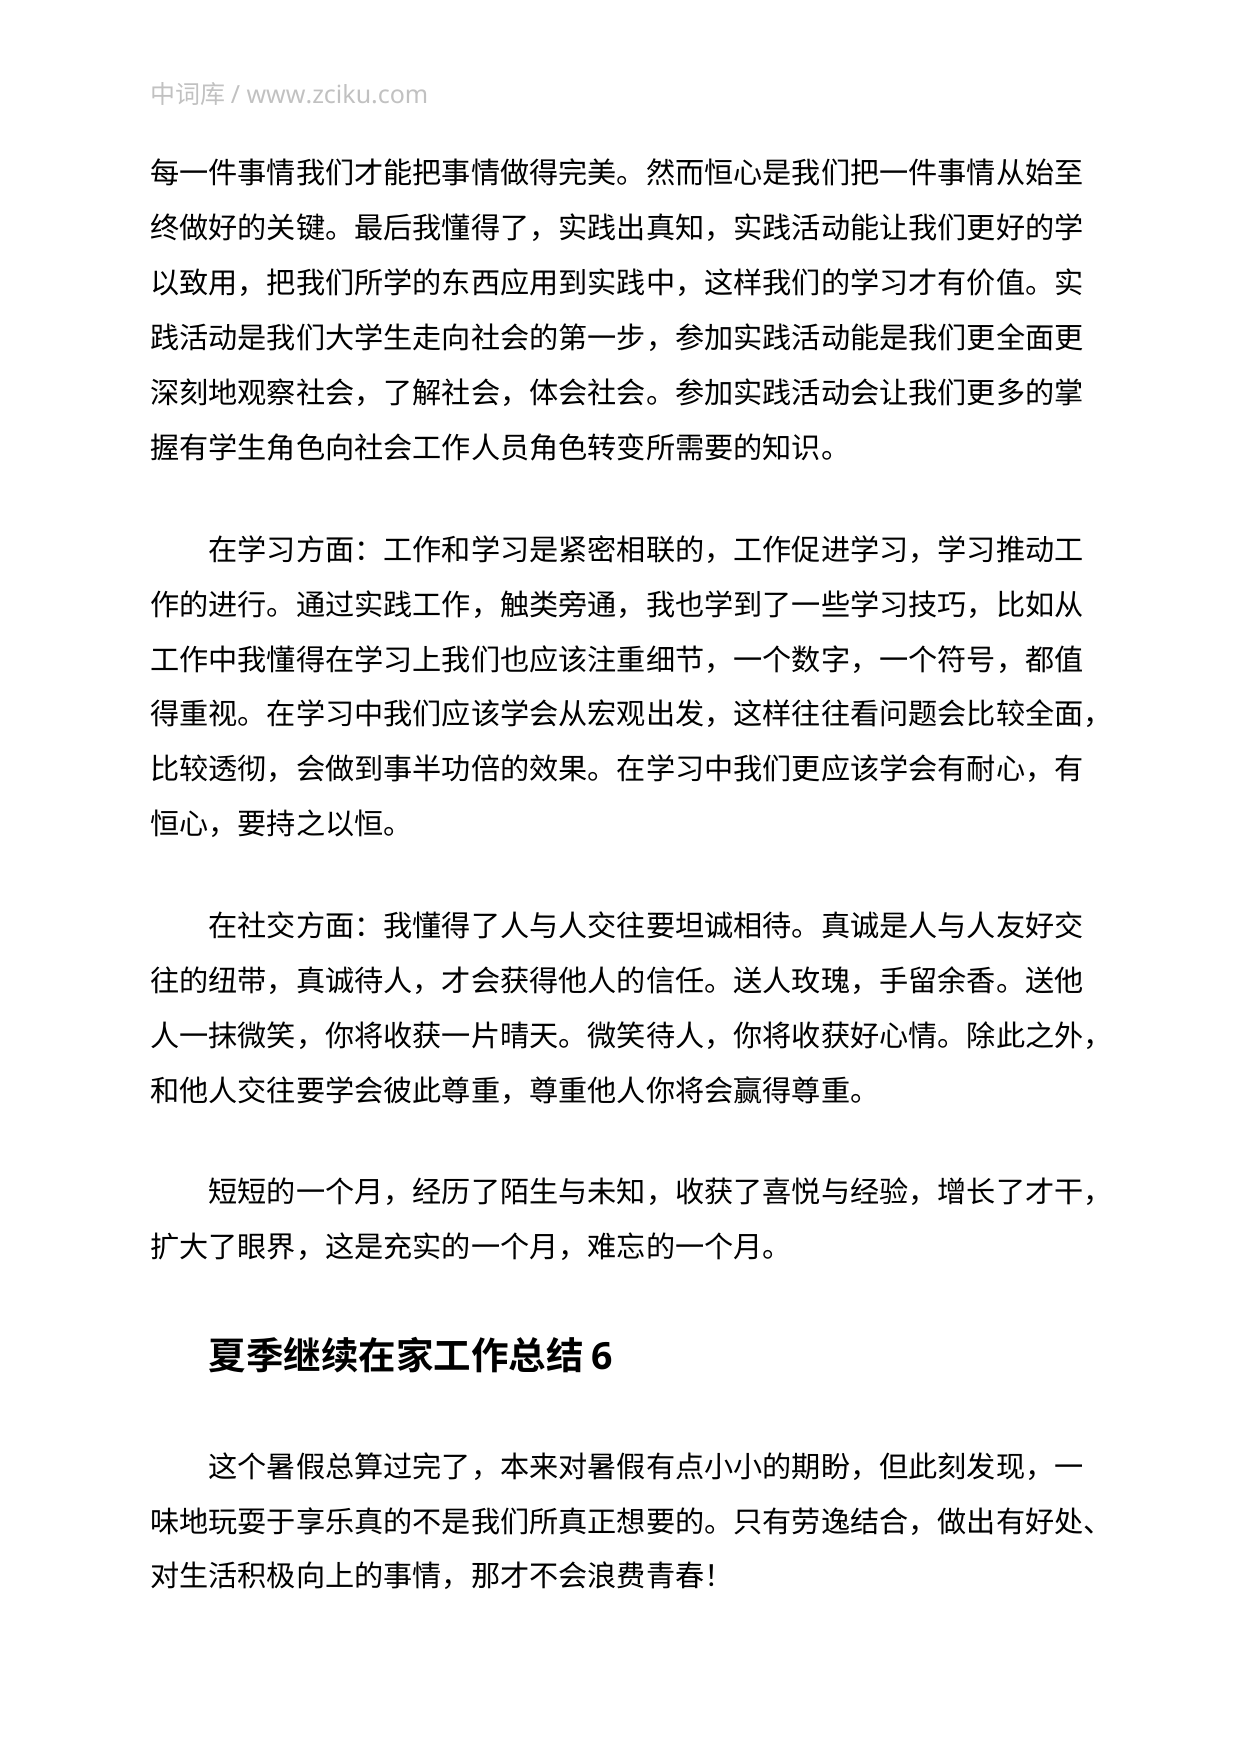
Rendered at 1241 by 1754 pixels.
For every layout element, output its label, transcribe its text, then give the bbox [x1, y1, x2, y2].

text 这个暑假总算过完了，本来对暑假有点小小的期盼，但此刻发现，一味地玩耍于享乐真的不是我们所真正想要的。只有劳逸结合，做出有好处、对生活积极向上的事情，那才不会浪费青春！ [150, 1443, 1090, 1595]
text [150, 150, 1090, 467]
text 在学习方面：工作和学习是紧密相联的，工作促进学习，学习推动工作的进行。通过实践工作，触类旁通，我也学到了一些学习技巧，比如从工作中我懂得在学习上我们也应该注重细节，一个数字，一个符号，都值得重视。在学习中我们应该学会从宏观出发，这样往往看问题会比较全面，比较透彻，会做到事半功倍的效果。在学习中我们更应该学会有耐心，有恒心，要持之以恒。 [150, 526, 1090, 843]
text 夏季继续在家工作总结6 [150, 1326, 1090, 1380]
text 短短的一个月，经历了陌生与未知，收获了喜悦与经验，增长了才干，扩大了眼界，这是充实的一个月，难忘的一个月。 [150, 1169, 1090, 1266]
text 在社交方面：我懂得了人与人交往要坦诚相待。真诚是人与人友好交往的纽带，真诚待人，才会获得他人的信任。送人玫瑰，手留余香。送他人一抹微笑，你将收获一片晴天。微笑待人，你将收获好心情。除此之外，和他人交往要学会彼此尊重，尊重他人你将会赢得尊重。 [150, 902, 1090, 1109]
